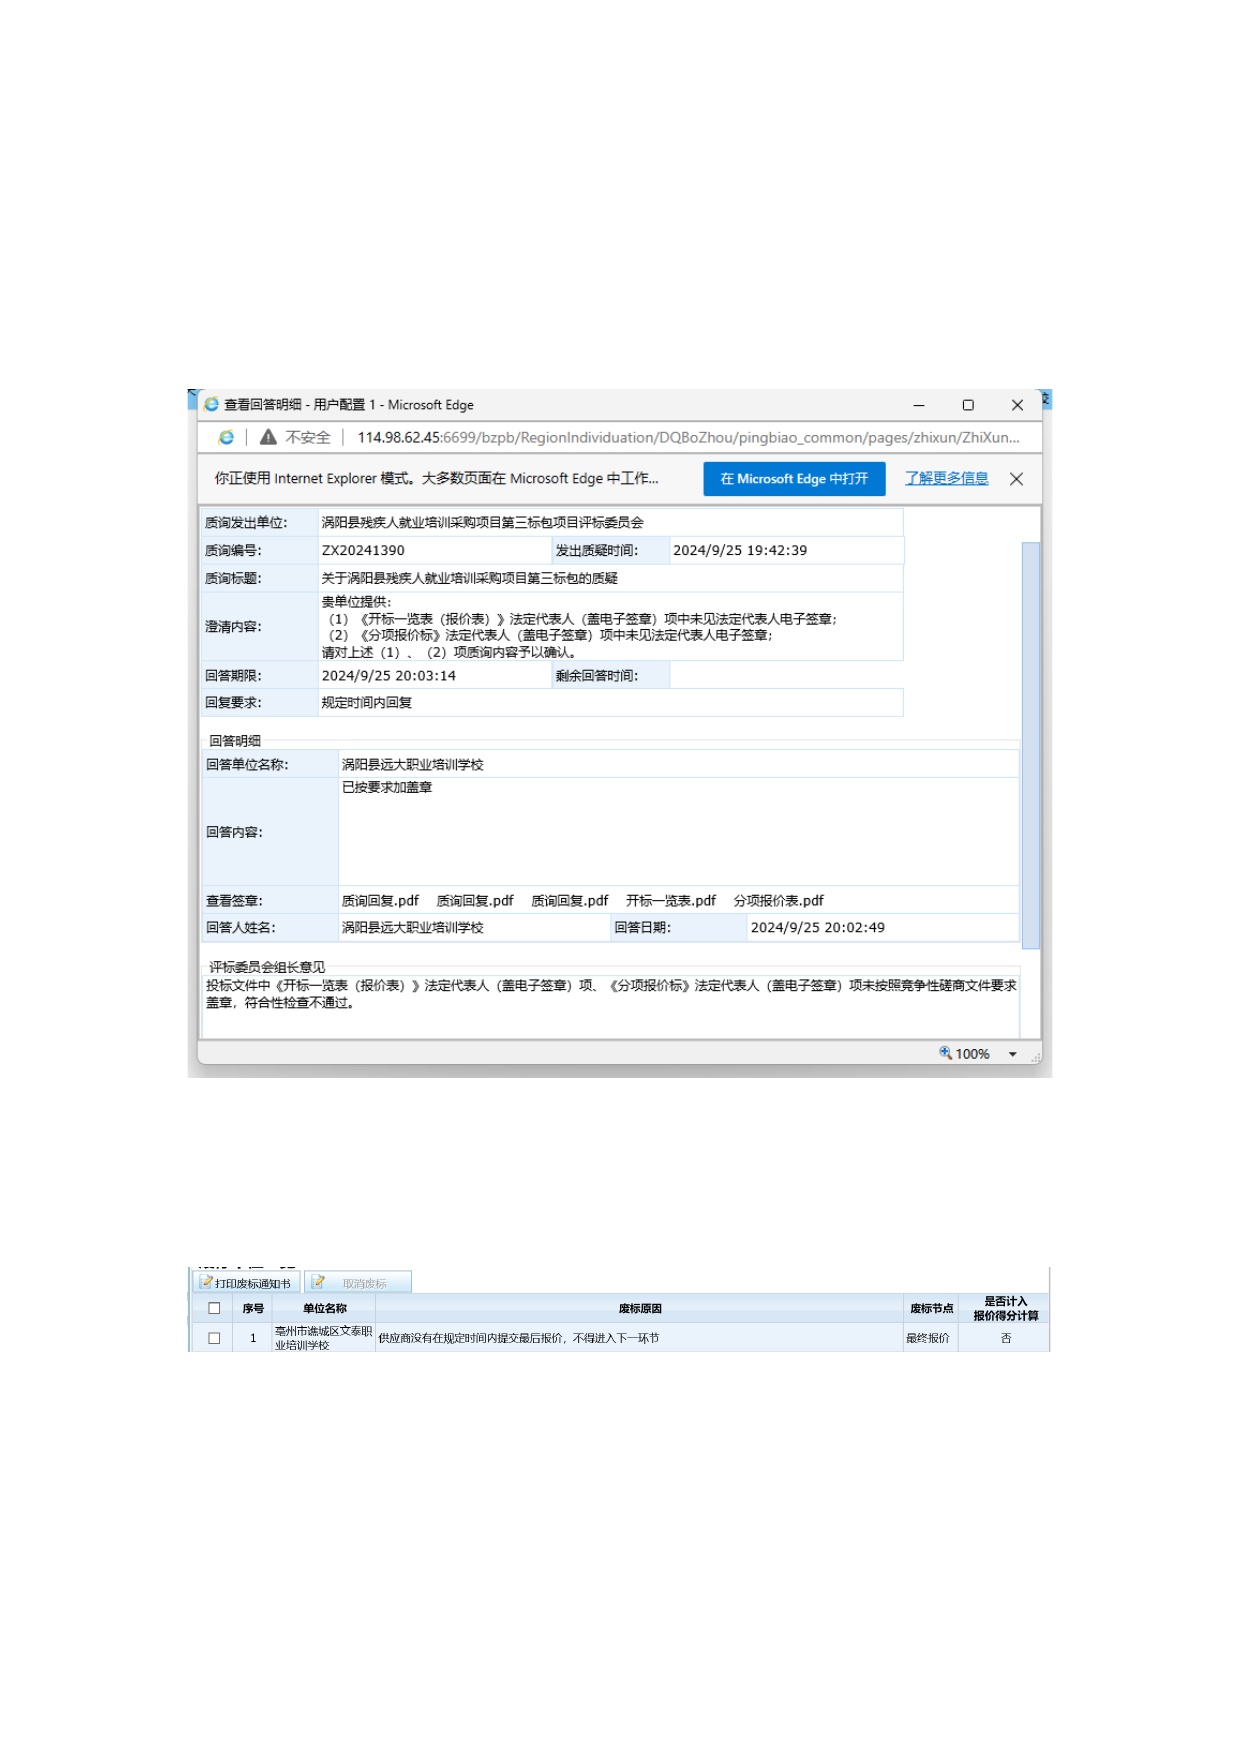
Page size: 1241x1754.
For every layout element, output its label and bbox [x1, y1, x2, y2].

picture [187, 389, 1053, 1078]
picture [187, 1267, 1051, 1352]
